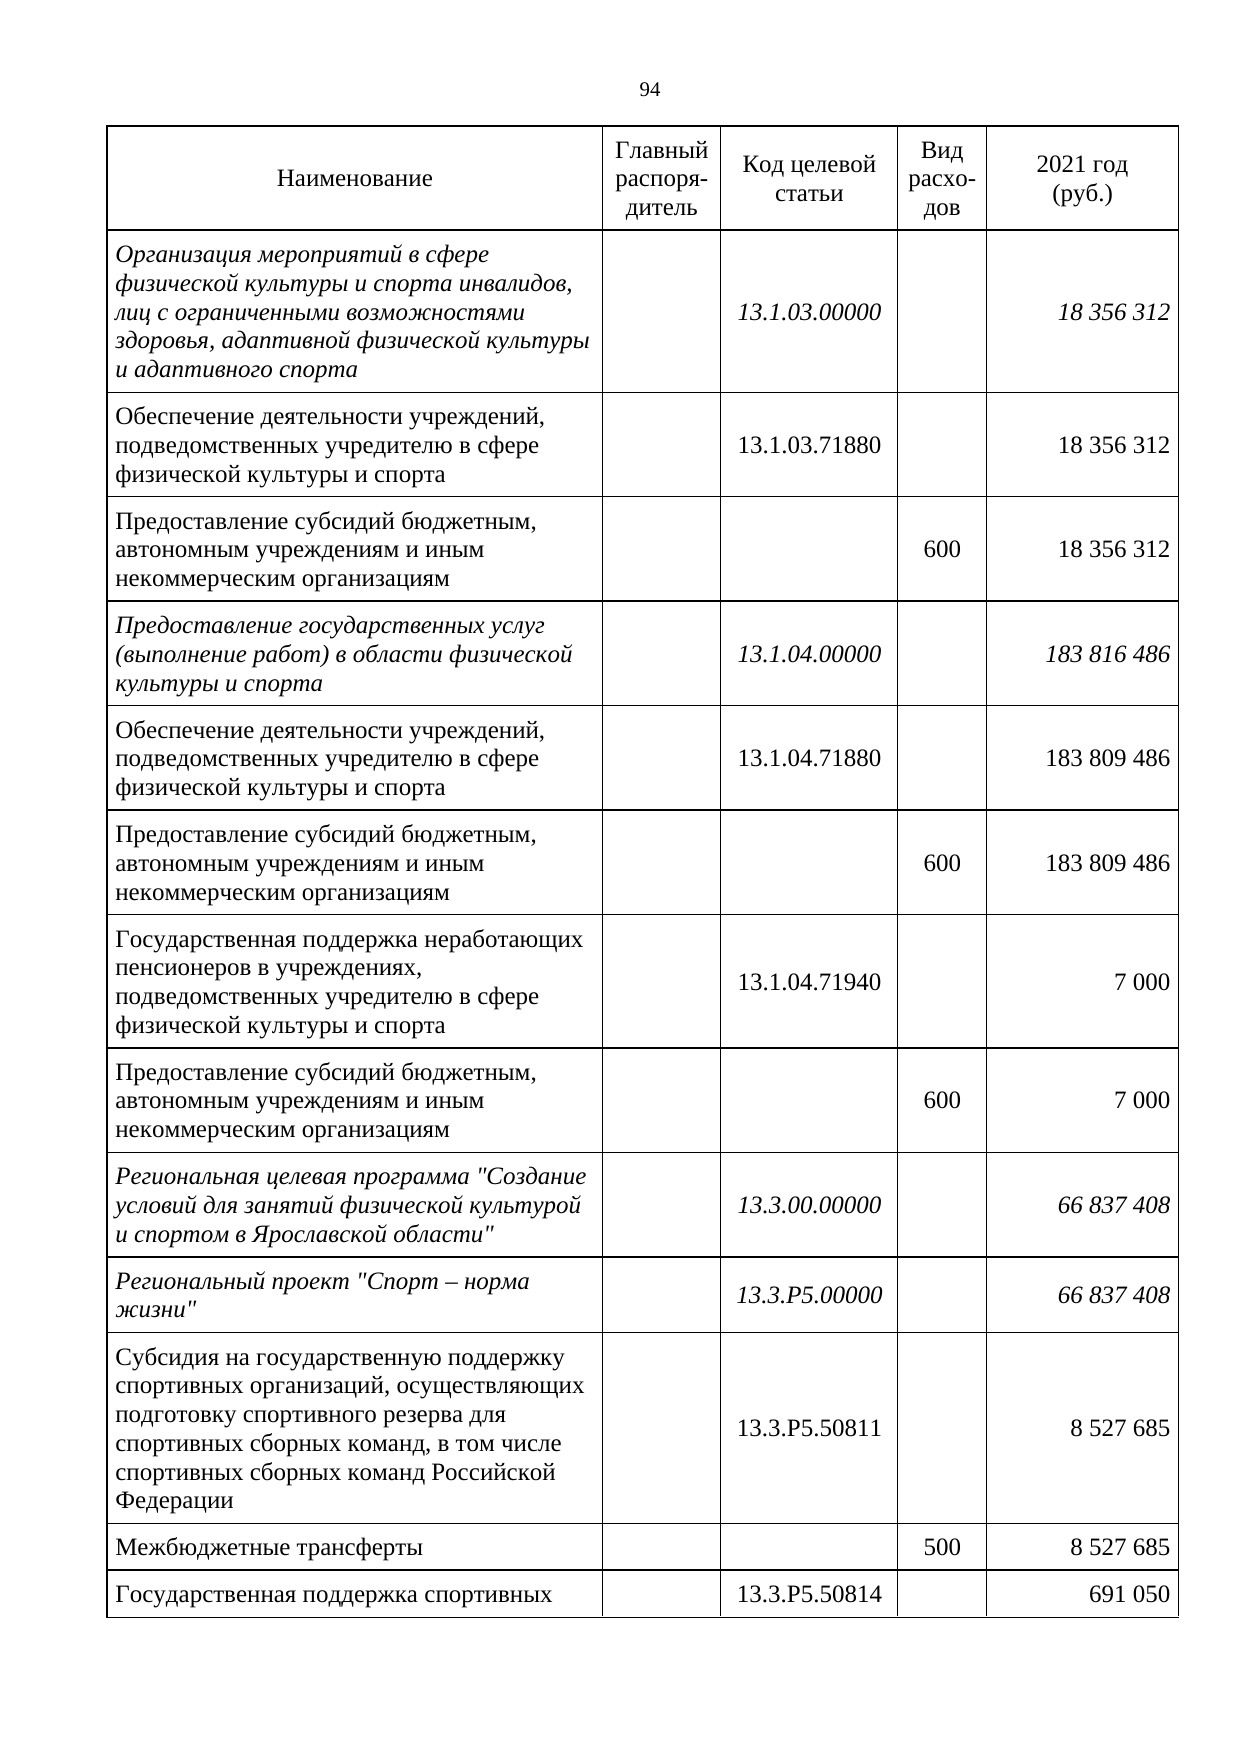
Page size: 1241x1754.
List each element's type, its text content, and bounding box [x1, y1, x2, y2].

table_header Наименование [108, 127, 602, 229]
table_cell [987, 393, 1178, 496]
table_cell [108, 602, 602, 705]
table_header Главный распоря-дитель [603, 127, 720, 229]
table_header 2021 год (руб.) [987, 127, 1178, 229]
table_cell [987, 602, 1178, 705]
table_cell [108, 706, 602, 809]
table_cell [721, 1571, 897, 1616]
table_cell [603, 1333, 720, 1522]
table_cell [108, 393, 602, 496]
table_header Вид расхо-дов [898, 127, 986, 229]
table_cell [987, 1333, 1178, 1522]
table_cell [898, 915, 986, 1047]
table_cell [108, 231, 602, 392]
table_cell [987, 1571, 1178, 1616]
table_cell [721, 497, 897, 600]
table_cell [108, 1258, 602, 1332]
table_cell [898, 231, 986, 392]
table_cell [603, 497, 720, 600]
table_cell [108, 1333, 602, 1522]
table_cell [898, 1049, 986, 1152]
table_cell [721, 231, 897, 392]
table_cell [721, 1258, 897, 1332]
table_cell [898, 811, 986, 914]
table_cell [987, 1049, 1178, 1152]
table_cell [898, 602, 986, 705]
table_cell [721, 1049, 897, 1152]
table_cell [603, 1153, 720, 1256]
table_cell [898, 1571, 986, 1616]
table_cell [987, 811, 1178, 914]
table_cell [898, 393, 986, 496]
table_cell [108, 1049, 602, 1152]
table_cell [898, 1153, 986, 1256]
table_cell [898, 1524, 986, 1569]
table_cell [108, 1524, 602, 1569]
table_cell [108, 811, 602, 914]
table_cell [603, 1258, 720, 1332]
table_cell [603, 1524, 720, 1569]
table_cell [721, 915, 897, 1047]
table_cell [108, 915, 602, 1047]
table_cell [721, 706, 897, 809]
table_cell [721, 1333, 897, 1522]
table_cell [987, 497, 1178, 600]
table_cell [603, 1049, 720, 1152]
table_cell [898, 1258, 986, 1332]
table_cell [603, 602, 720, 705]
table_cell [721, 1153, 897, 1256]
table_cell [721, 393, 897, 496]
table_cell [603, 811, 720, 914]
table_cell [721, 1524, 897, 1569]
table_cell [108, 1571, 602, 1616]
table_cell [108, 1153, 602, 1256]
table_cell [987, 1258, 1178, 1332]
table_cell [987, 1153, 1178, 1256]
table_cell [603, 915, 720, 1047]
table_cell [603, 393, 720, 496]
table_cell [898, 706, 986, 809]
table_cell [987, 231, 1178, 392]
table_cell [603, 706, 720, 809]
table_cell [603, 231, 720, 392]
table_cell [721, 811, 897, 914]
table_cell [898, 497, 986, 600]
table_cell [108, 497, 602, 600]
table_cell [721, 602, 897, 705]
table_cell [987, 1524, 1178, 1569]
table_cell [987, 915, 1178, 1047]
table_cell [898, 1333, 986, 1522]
table_header Код целевой статьи [721, 127, 897, 229]
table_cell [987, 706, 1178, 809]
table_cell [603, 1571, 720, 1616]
